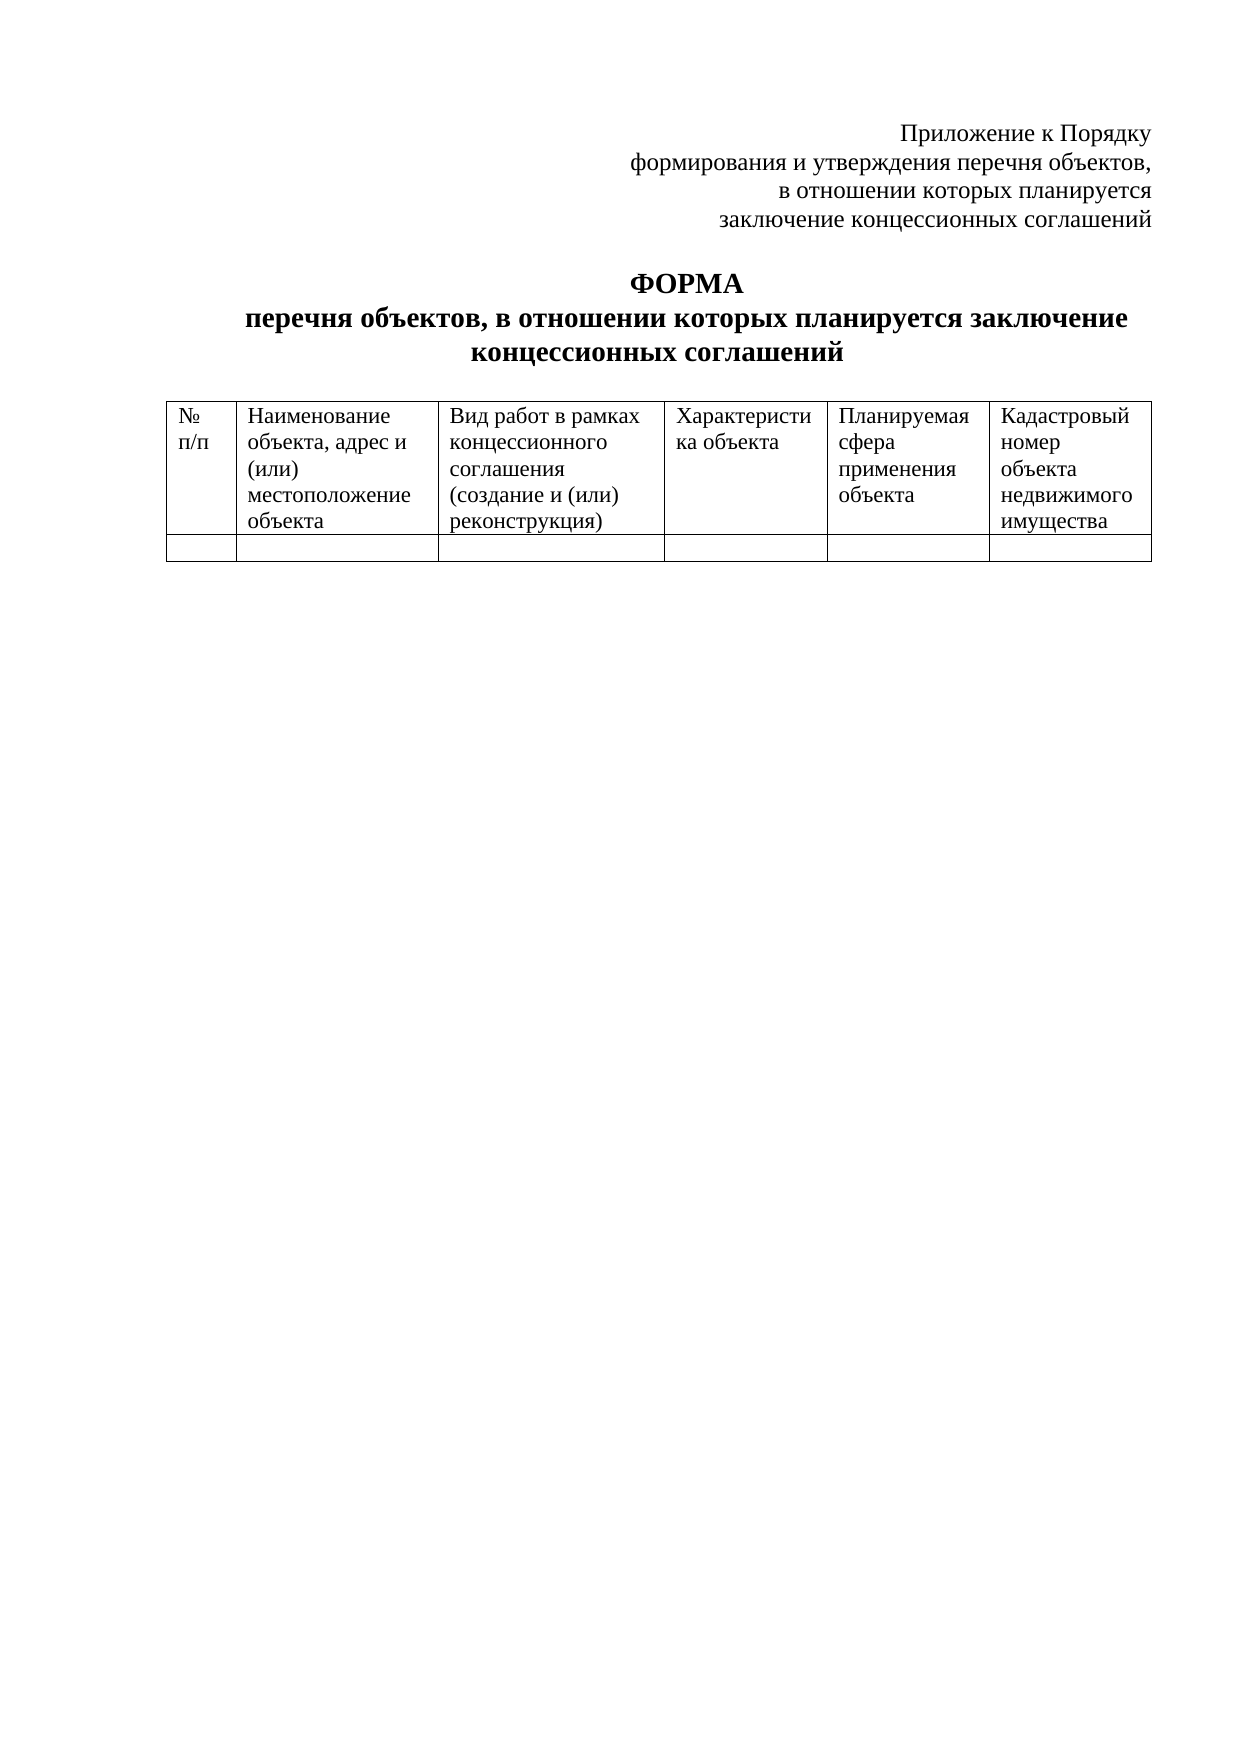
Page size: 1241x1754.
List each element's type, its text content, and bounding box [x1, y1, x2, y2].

text ФОРМА [162, 267, 1152, 300]
text формирования и утверждения перечня объектов, [162, 147, 1152, 176]
table_header Планируемая сфера применения объекта [828, 402, 989, 534]
table_cell [665, 535, 827, 561]
table_header Вид работ в рамках концессионного соглашения (создание и (или) реконструкция) [439, 402, 664, 534]
table_header № п/п [167, 402, 236, 534]
table_cell [828, 535, 989, 561]
table_header Характеристика объекта [665, 402, 827, 534]
text Приложение к Порядку [162, 118, 1152, 147]
text в отношении которых планируется [162, 176, 1152, 204]
table_header Наименование объекта, адрес и (или) местоположение объекта [237, 402, 438, 534]
table_cell [990, 535, 1151, 561]
table_header Кадастровый номер объекта недвижимого имущества [990, 402, 1151, 534]
table_cell [237, 535, 438, 561]
table_cell [439, 535, 664, 561]
text перечня объектов, в отношении которых планируется заключение концессионных соглашений [162, 300, 1152, 367]
text заключение концессионных соглашений [162, 204, 1152, 233]
table_cell [167, 535, 236, 561]
